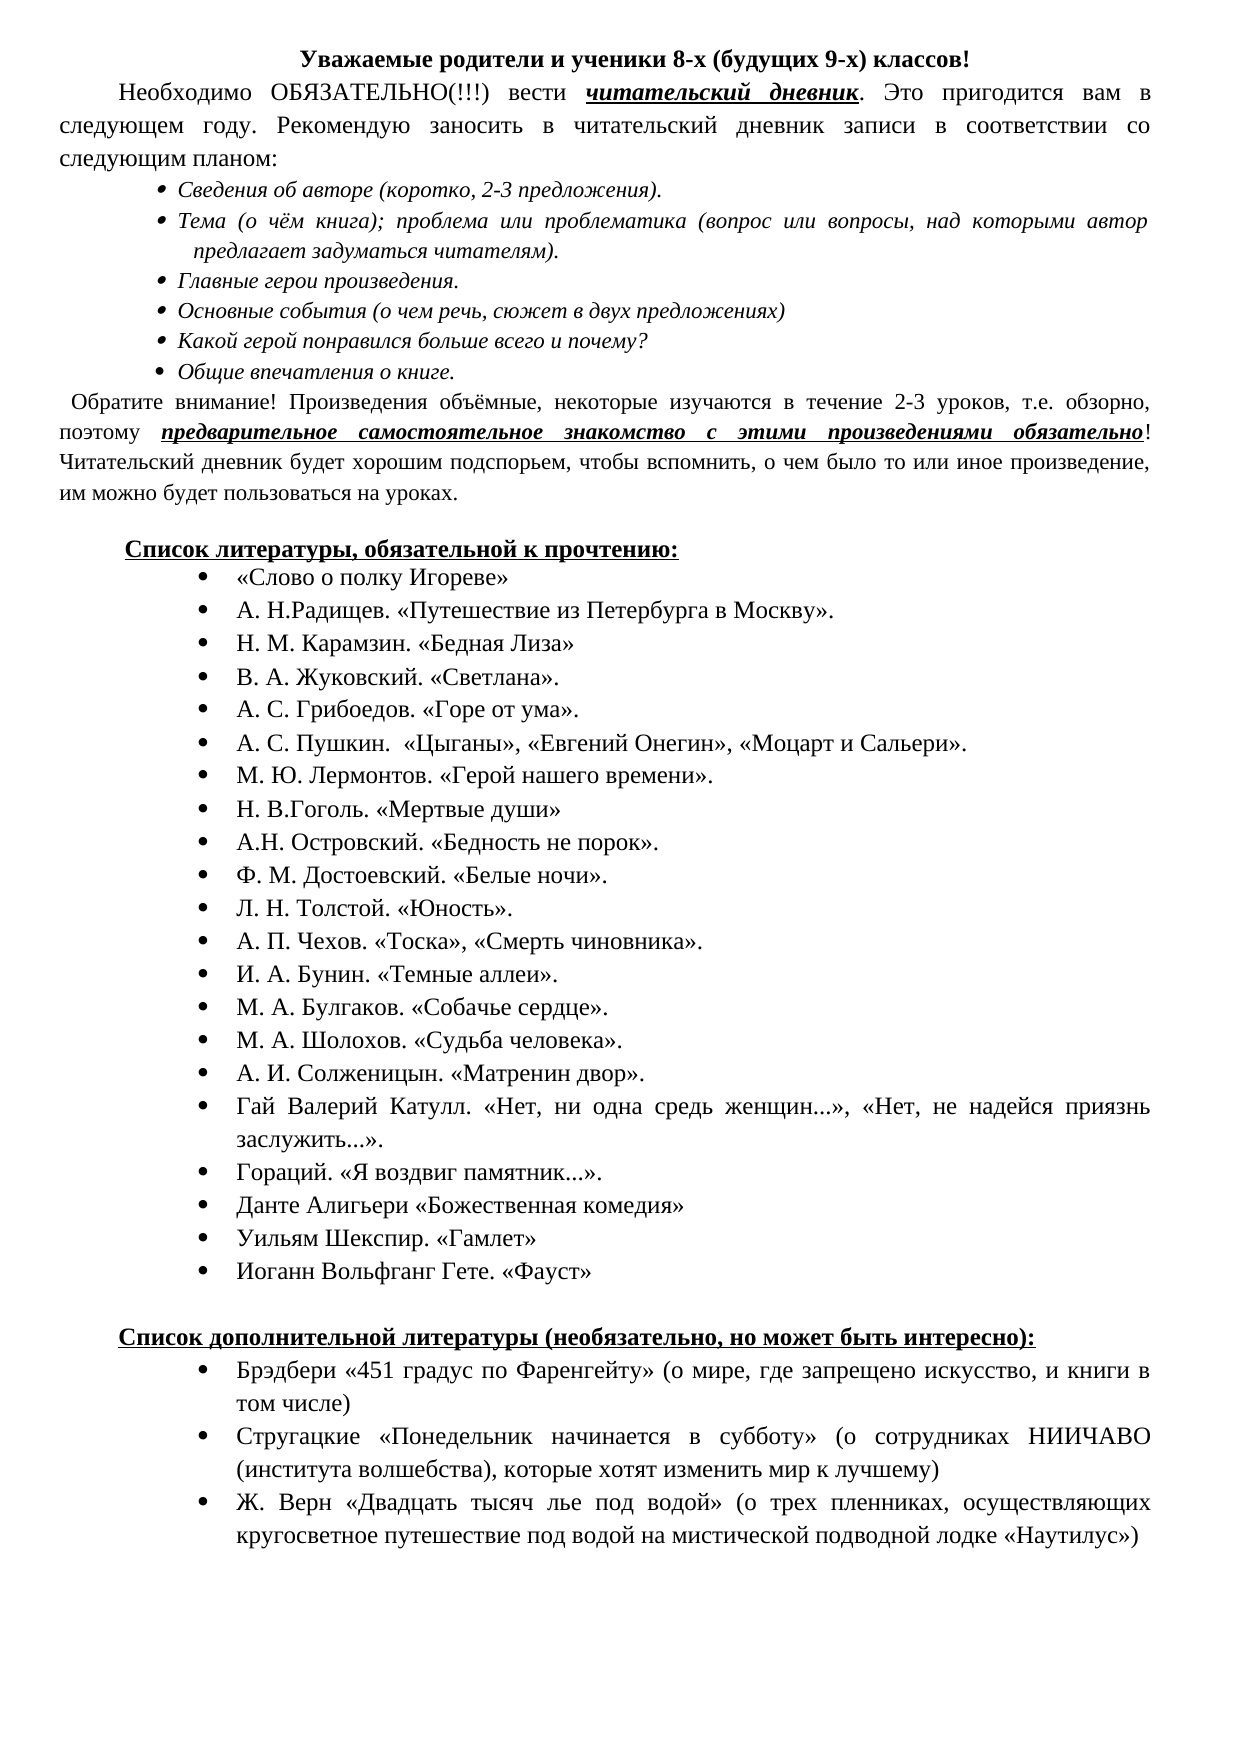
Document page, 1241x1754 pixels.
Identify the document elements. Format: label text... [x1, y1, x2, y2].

list М. А. Булгаков. «Собачье сердце». [199, 992, 1152, 1021]
list Брэдбери «451 градус по Фаренгейту» (о мире, где запрещено искусство, и книги в том числе) [199, 1355, 1152, 1417]
list Главные герои произведения. [156, 267, 1152, 293]
text Список дополнительной литературы (необязательно, но может быть интересно): [59, 1322, 1152, 1351]
text Список литературы, обязательной к прочтению: [59, 534, 1152, 562]
list Сведения об авторе (коротко, 2-3 предложения). [156, 176, 1152, 203]
list «Слово о полку Игореве» [199, 562, 1152, 591]
list Ж. Верн «Двадцать тысяч лье под водой» (о трех пленниках, осуществляющих кругосветное путешествие под водой на мистической подводной лодке «Наутилус») [199, 1487, 1152, 1549]
list М. Ю. Лермонтов. «Герой нашего времени». [199, 761, 1152, 789]
text Необходимо ОБЯЗАТЕЛЬНО(!!!) вести читательский дневник. Это пригодится вам в следующем году. Рекомендую заносить в читательский дневник записи в соответствии со следующим планом: [59, 77, 1152, 172]
list А. Н.Радищев. «Путешествие из Петербурга в Москву». [199, 596, 1152, 624]
list Гай Валерий Катулл. «Нет, ни одна средь женщин...», «Нет, не надейся приязнь заслужить...». [199, 1091, 1152, 1153]
list А. С. Грибоедов. «Горе от ума». [199, 694, 1152, 723]
list Общие впечатления о книге. [156, 358, 1152, 384]
list Н. В.Гоголь. «Мертвые души» [199, 794, 1152, 822]
list И. А. Бунин. «Темные аллеи». [199, 959, 1152, 987]
list Гораций. «Я воздвиг памятник...». [199, 1157, 1152, 1186]
list Ф. М. Достоевский. «Белые ночи». [199, 860, 1152, 888]
list М. А. Шолохов. «Судьба человека». [199, 1025, 1152, 1053]
list Л. Н. Толстой. «Юность». [199, 893, 1152, 921]
list Какой герой понравился больше всего и почему? [156, 327, 1152, 354]
list Уильям Шекспир. «Гамлет» [199, 1223, 1152, 1252]
list В. А. Жуковский. «Светлана». [199, 662, 1152, 690]
list Стругацкие «Понедельник начинается в субботу» (о сотрудниках НИИЧАВО (института волшебства), которые хотят изменить мир к лучшему) [199, 1421, 1152, 1483]
list А.Н. Островский. «Бедность не порок». [199, 827, 1152, 855]
text Уважаемые родители и ученики 8-х (будущих 9-х) классов! [59, 44, 1152, 73]
list Основные события (о чем речь, сюжет в двух предложениях) [156, 297, 1152, 324]
list Обратите внимание! Произведения объёмные, некоторые изучаются в течение 2-3 уроков, т.е. обзорно, поэтому предварительное самостоятельное знакомство с этими произведениями обязательно! Читательский дневник будет хорошим подспорьем, чтобы вспомнить, о чем было то или иное произведение, им можно будет пользоваться на уроках. [59, 388, 1152, 505]
list А. С. Пушкин. «Цыганы», «Евгений Онегин», «Моцарт и Сальери». [199, 728, 1152, 756]
list А. П. Чехов. «Тоска», «Смерть чиновника». [199, 926, 1152, 954]
list Н. М. Карамзин. «Бедная Лиза» [199, 628, 1152, 657]
list Иоганн Вольфганг Гете. «Фауст» [199, 1256, 1152, 1285]
list Данте Алигьери «Божественная комедия» [199, 1190, 1152, 1219]
list Тема (о чём книга); проблема или проблематика (вопрос или вопросы, над которыми автор предлагает задуматься читателям). [156, 207, 1152, 263]
list А. И. Солженицын. «Матренин двор». [199, 1058, 1152, 1087]
